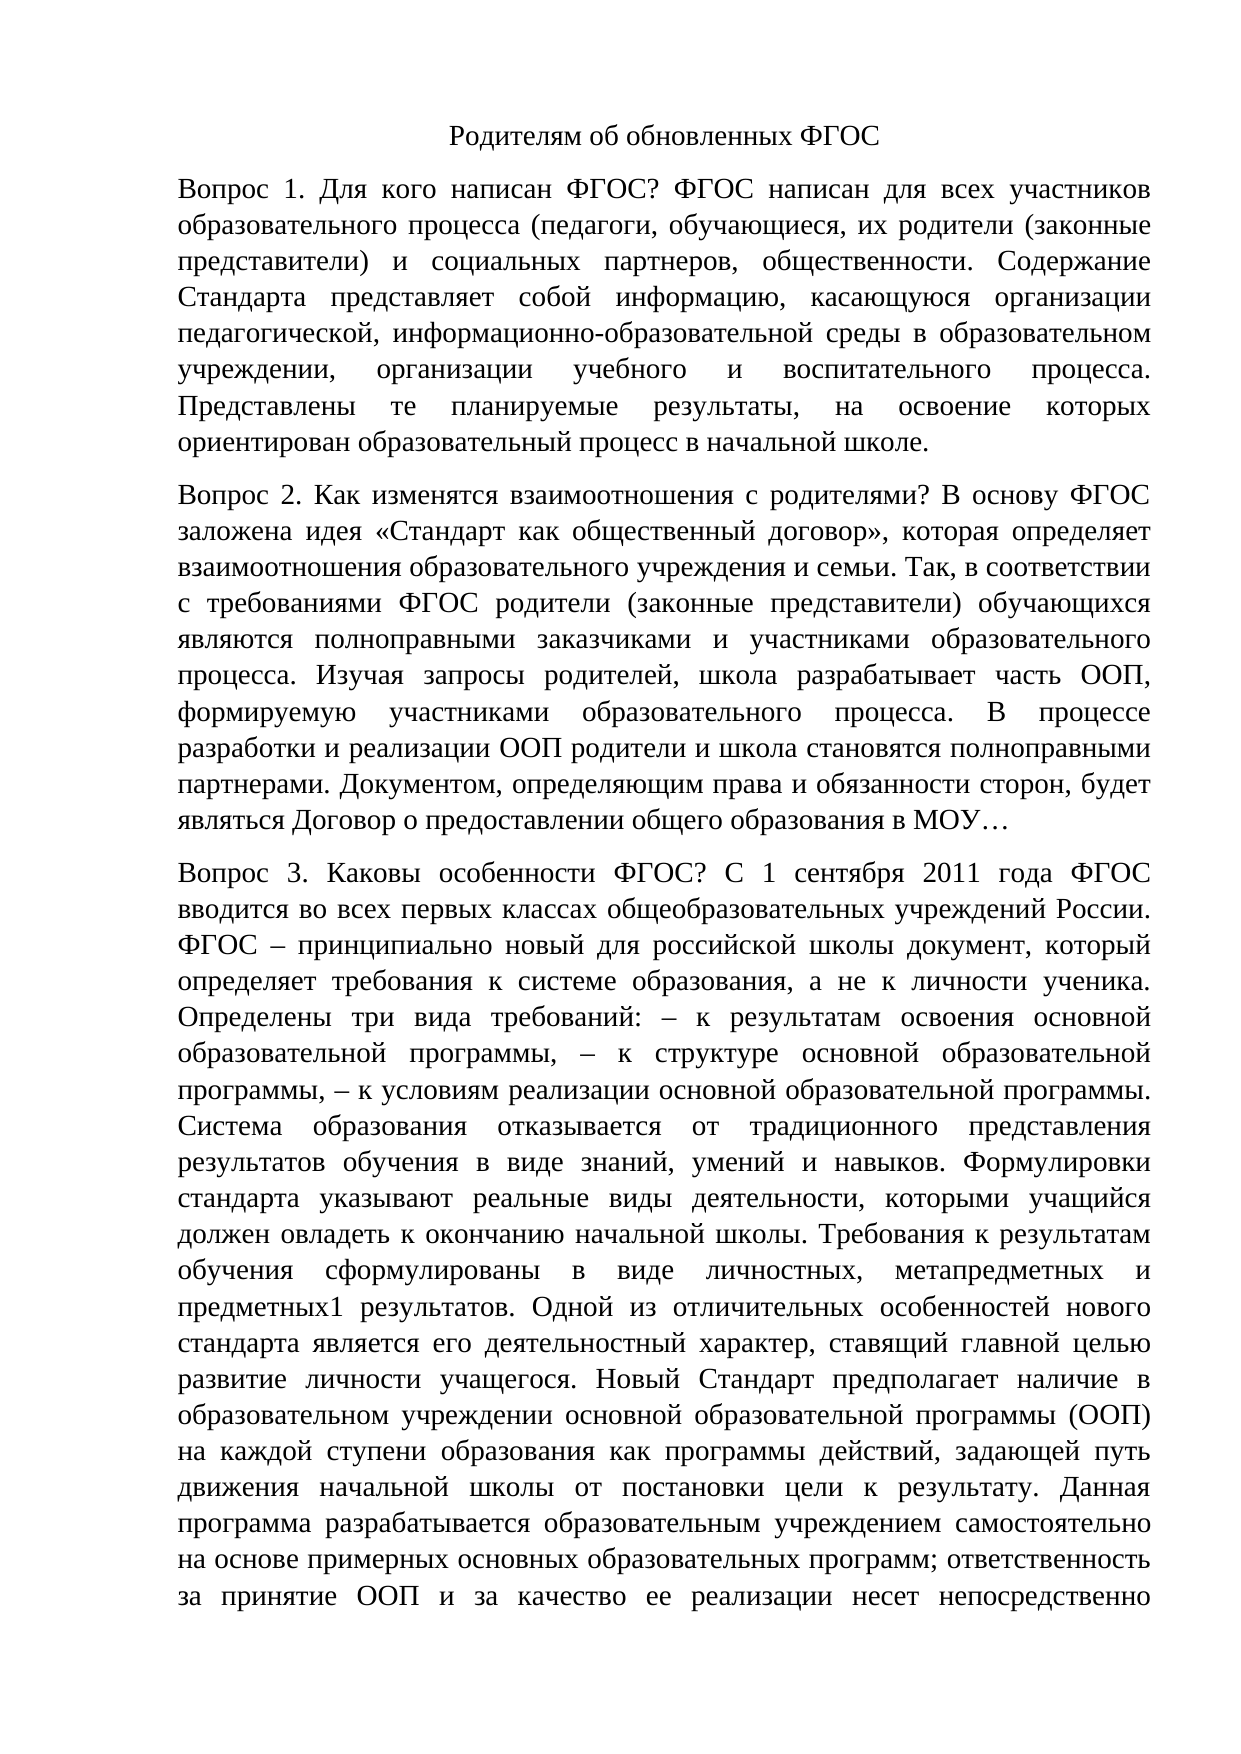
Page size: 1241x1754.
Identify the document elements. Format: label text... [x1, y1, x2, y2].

text Родителям об обновленных ФГОС [177, 118, 1152, 152]
text Вопрос 2. Как изменятся взаимоотношения с родителями? В основу ФГОС заложена идея «Стандарт как общественный договор», которая определяет взаимоотношения образовательного учреждения и семьи. Так, в соответствии с требованиями ФГОС родители (законные представители) обучающихся являются полноправными заказчиками и участниками образовательного процесса. Изучая запросы родителей, школа разрабатывает часть ООП, формируемую участниками образовательного процесса. В процессе разработки и реализации ООП родители и школа становятся полноправными партнерами. Документом, определяющим права и обязанности сторон, будет являться Договор о предоставлении общего образования в МОУ… [177, 477, 1152, 836]
text Вопрос 1. Для кого написан ФГОС? ФГОС написан для всех участников образовательного процесса (педагоги, обучающиеся, их родители (законные представители) и социальных партнеров, общественности. Содержание Стандарта представляет собой информацию, касающуюся организации педагогической, информационно-образовательной среды в образовательном учреждении, организации учебного и воспитательного процесса. Представлены те планируемые результаты, на освоение которых ориентирован образовательный процесс в начальной школе. [177, 171, 1152, 457]
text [177, 855, 1152, 1611]
